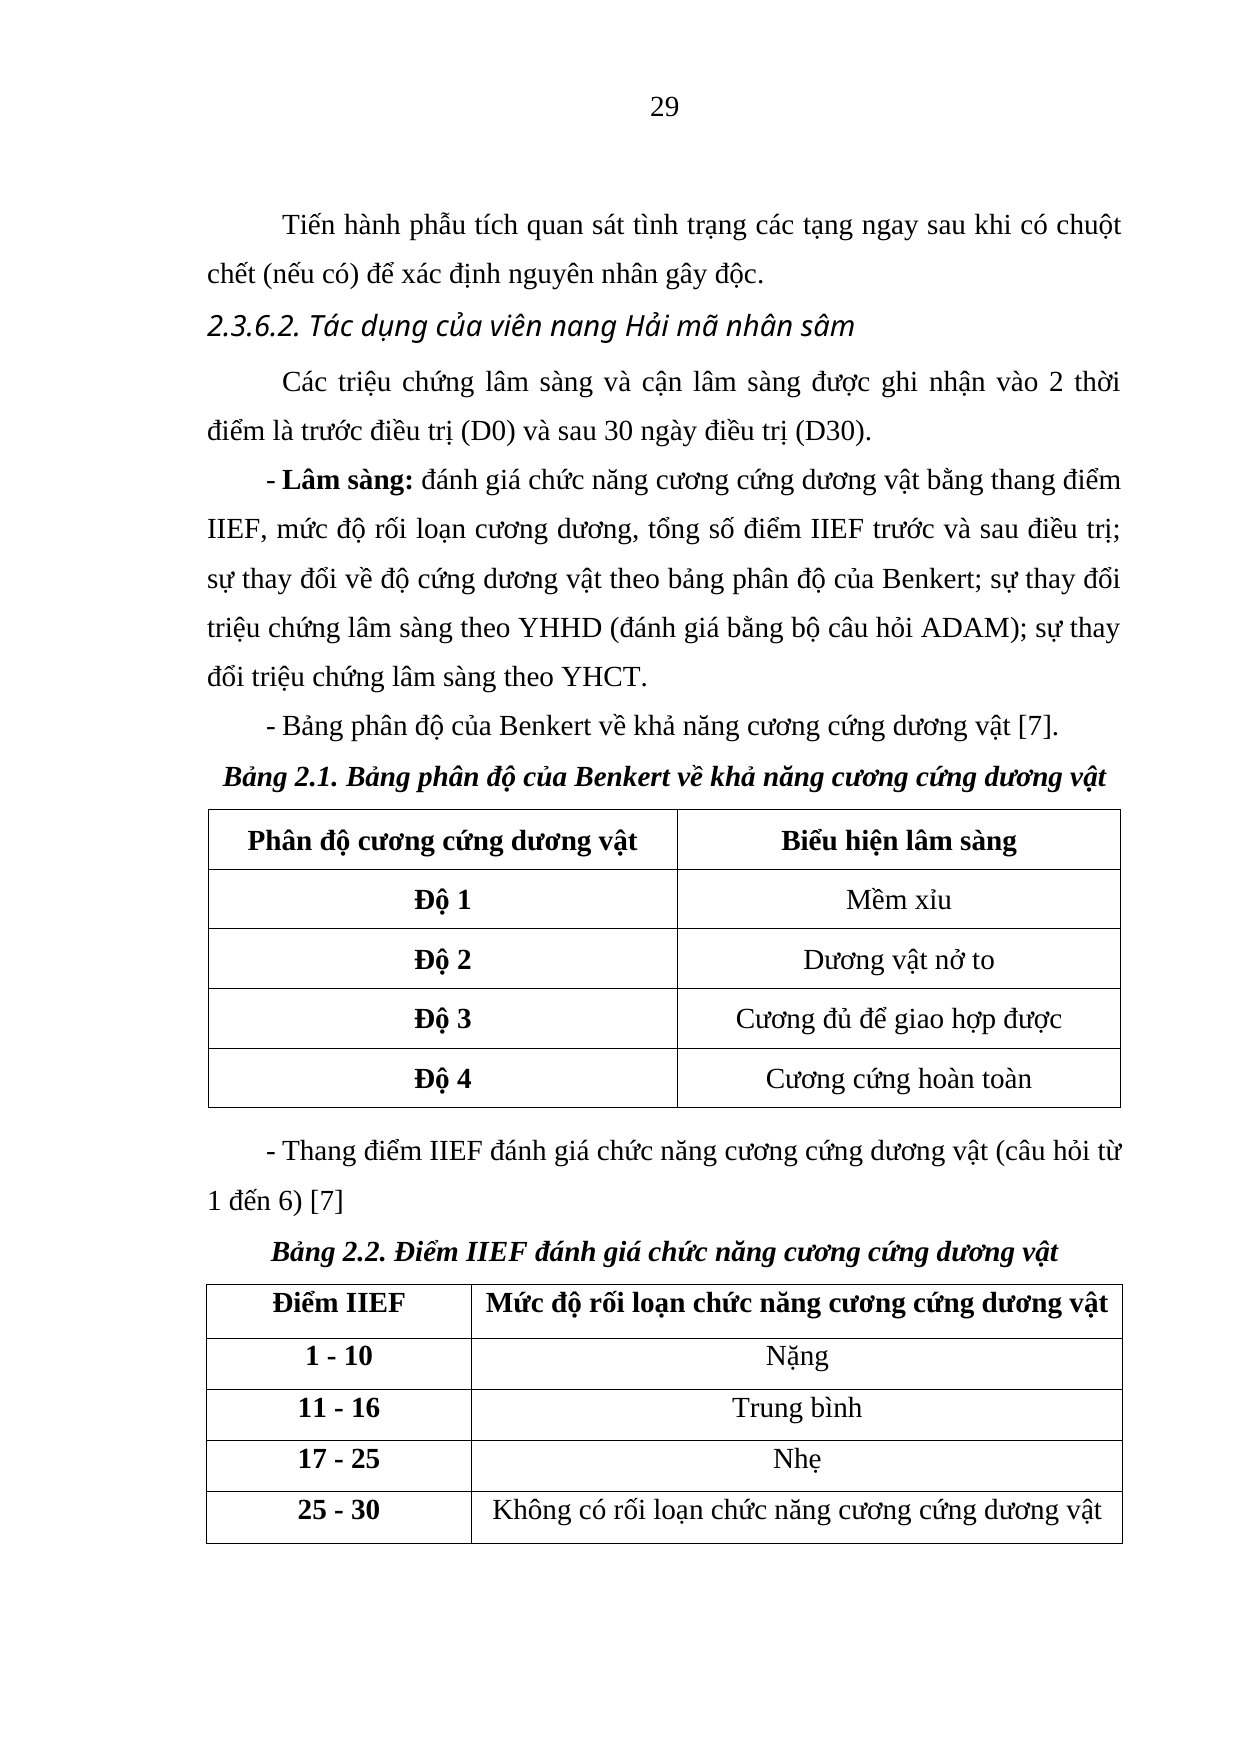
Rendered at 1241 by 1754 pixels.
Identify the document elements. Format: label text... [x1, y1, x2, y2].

table_cell Trung bình [472, 1390, 1122, 1440]
list Bảng phân độ của Benkert về khả năng cương cứng dương vật [7]. [207, 708, 1122, 742]
table_cell 25 - 30 [207, 1492, 471, 1542]
table_cell Cương đủ để giao hợp được [678, 989, 1120, 1047]
table_cell Độ 3 [209, 989, 677, 1047]
table_cell Không có rối loạn chức năng cương cứng dương vật [472, 1492, 1122, 1542]
text Bảng 2.1. Bảng phân độ của Benkert về khả năng cương cứng dương vật [207, 759, 1122, 792]
table_cell Nhẹ [472, 1441, 1122, 1491]
table_cell 1 - 10 [207, 1339, 471, 1389]
table_cell 17 - 25 [207, 1441, 471, 1491]
table_header Mức độ rối loạn chức năng cương cứng dương vật [472, 1285, 1122, 1337]
table_cell Độ 2 [209, 929, 677, 988]
text Các triệu chứng lâm sàng và cận lâm sàng được ghi nhận vào 2 thời điểm là trước điều trị (D0) và sau 30 ngày điều trị (D30). [207, 364, 1122, 446]
list Thang điểm IIEF đánh giá chức năng cương cứng dương vật (câu hỏi từ 1 đến 6) [7] [207, 1133, 1122, 1217]
subtitle 2.3.6.2. Tác dụng của viên nang Hải mã nhân sâm [207, 305, 1122, 345]
text Bảng 2.2. Điểm IIEF đánh giá chức năng cương cứng dương vật [207, 1234, 1122, 1267]
table_cell Dương vật nở to [678, 929, 1120, 988]
text Tiến hành phẫu tích quan sát tình trạng các tạng ngay sau khi có chuột chết (nếu có) để xác định nguyên nhân gây độc. [207, 207, 1122, 289]
table_cell 11 - 16 [207, 1390, 471, 1440]
table_cell Nặng [472, 1339, 1122, 1389]
table_cell Độ 4 [209, 1049, 677, 1107]
table_header Điểm IIEF [207, 1285, 471, 1337]
table_header Phân độ cương cứng dương vật [209, 810, 677, 869]
list Lâm sàng: đánh giá chức năng cương cứng dương vật bằng thang điểm IIEF, mức độ rối loạn cương dương, tổng số điểm IIEF trước và sau điều trị; sự thay đổi về độ cứng dương vật theo bảng phân độ của Benkert; sự thay đổi triệu chứng lâm sàng theo YHHD (đánh giá bằng bộ câu hỏi ADAM); sự thay đổi triệu chứng lâm sàng theo YHCT. [207, 462, 1122, 693]
table_cell Độ 1 [209, 870, 677, 928]
table_cell Cương cứng hoàn toàn [678, 1049, 1120, 1107]
table_header Biểu hiện lâm sàng [678, 810, 1120, 869]
table_cell Mềm xỉu [678, 870, 1120, 928]
